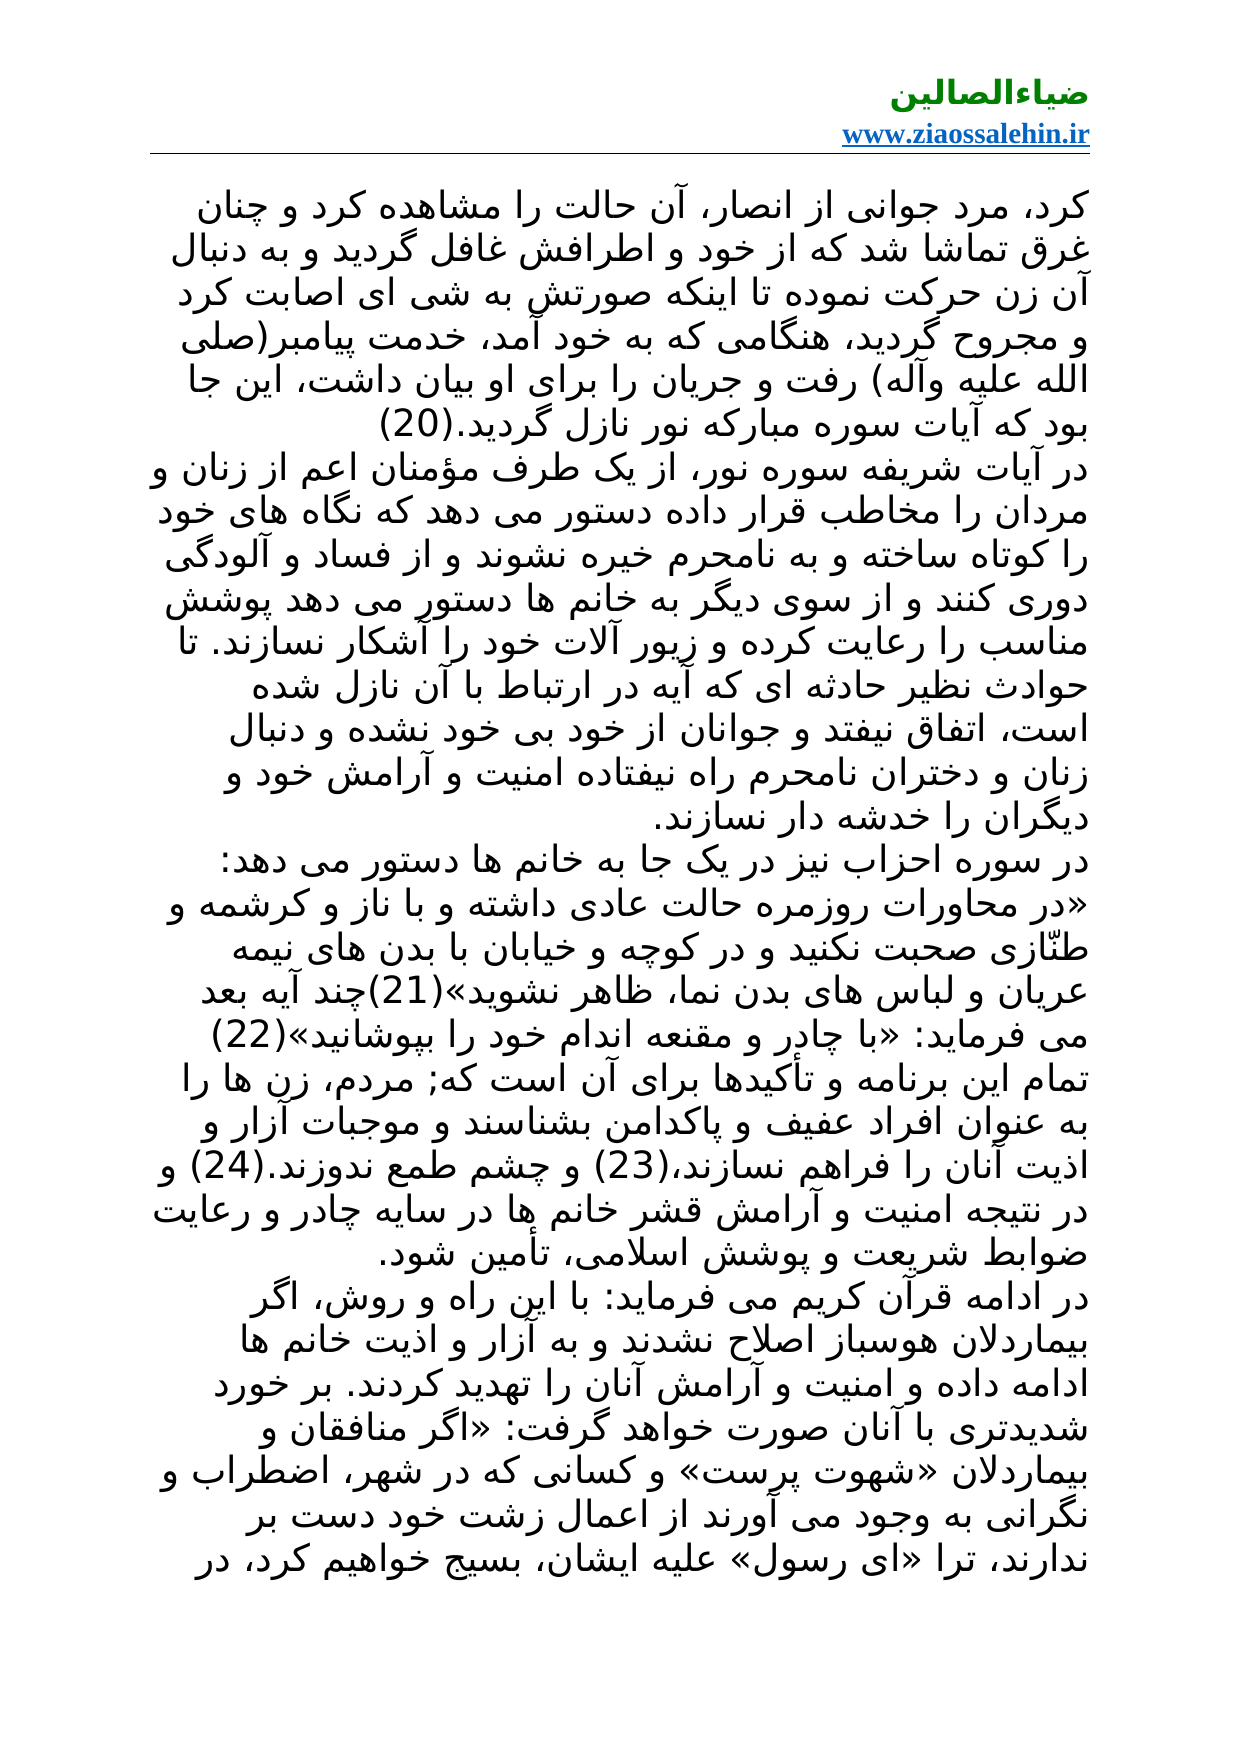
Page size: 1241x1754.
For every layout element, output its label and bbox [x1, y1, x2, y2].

text [150, 183, 1090, 1580]
